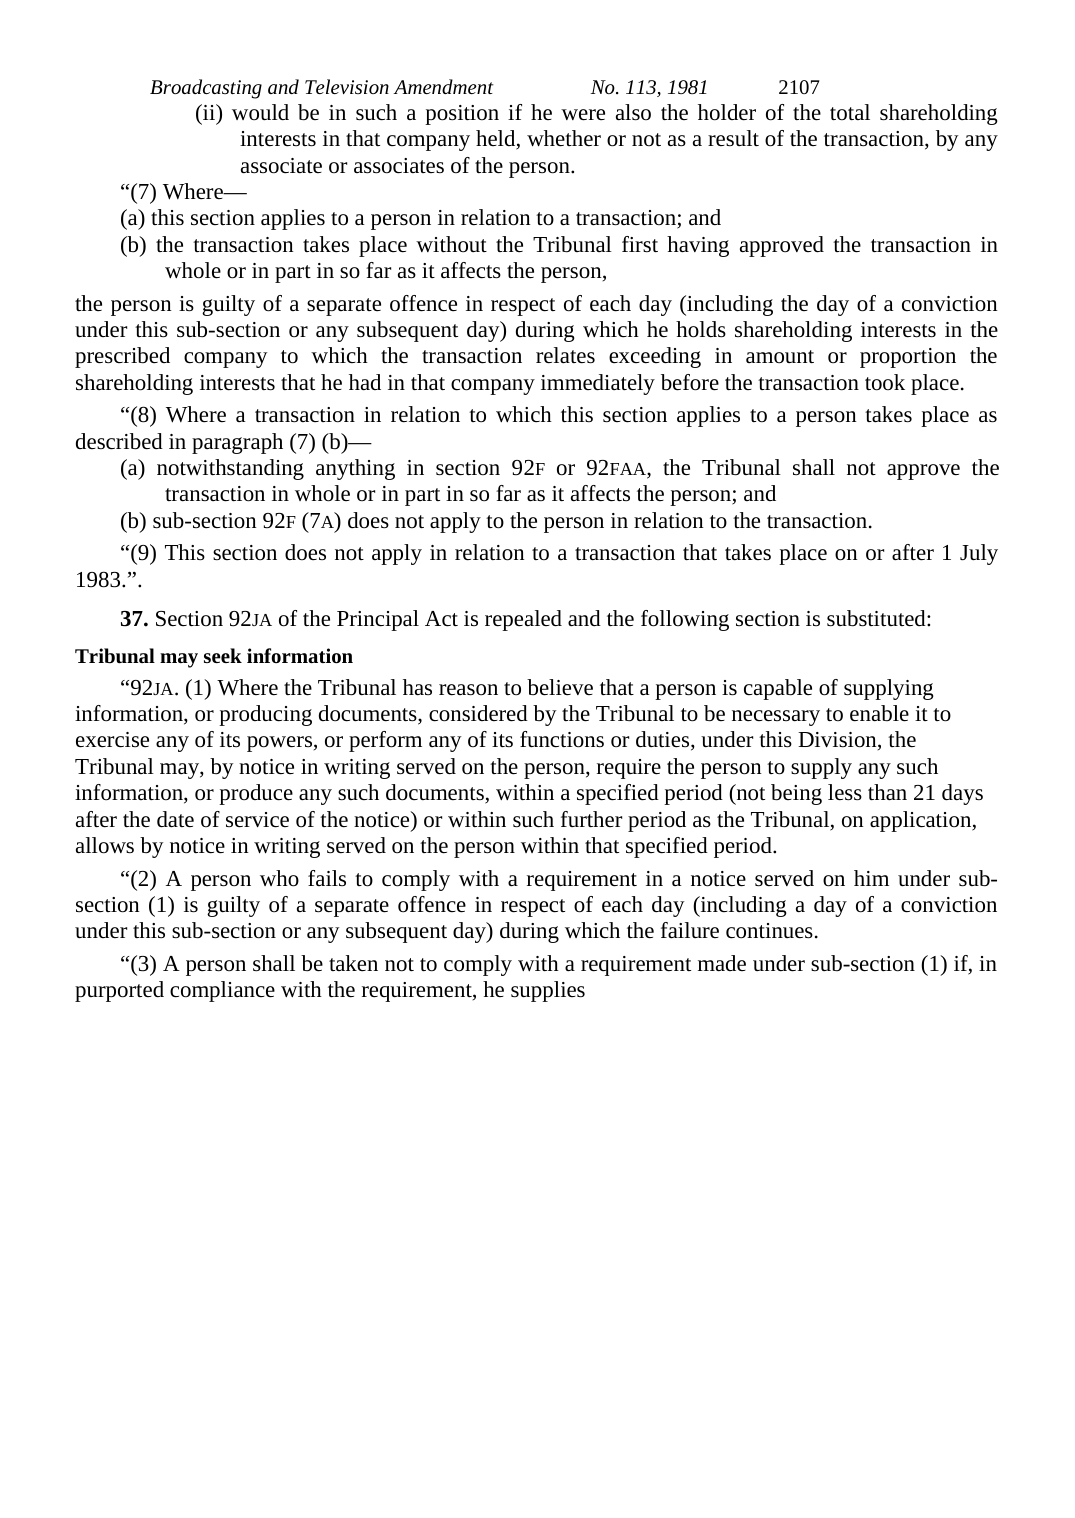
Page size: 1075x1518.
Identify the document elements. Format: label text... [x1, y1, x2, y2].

text “(3) A person shall be taken not to comply with a requirement made under sub-section (1) if, in purported compliance with the requirement, he supplies [75, 950, 1000, 1003]
text (b) sub-section 92f (7a) does not apply to the person in relation to the transaction. [120, 507, 1000, 533]
text 37. Section 92ja of the Principal Act is repealed and the following section is substituted: [75, 605, 1000, 631]
text (ii) would be in such a position if he were also the holder of the total shareholding interests in that company held, whether or not as a result of the transaction, by any associate or associates of the person. [195, 99, 1000, 178]
text Tribunal may seek information [75, 643, 1000, 668]
text “(2) A person who fails to comply with a requirement in a notice served on him under sub-section (1) is guilty of a separate offence in respect of each day (including a day of a conviction under this sub-section or any subsequent day) during which the failure continues. [75, 864, 1000, 944]
text (a) notwithstanding anything in section 92f or 92faa, the Tribunal shall not approve the transaction in whole or in part in so far as it affects the person; and [120, 454, 1000, 507]
text “(9) This section does not apply in relation to a transaction that takes place on or after 1 July 1983.”. [75, 539, 1000, 592]
text (b) the transaction takes place without the Tribunal first having approved the transaction in whole or in part in so far as it affects the person, [120, 231, 1000, 283]
text (a) this section applies to a person in relation to a transaction; and [120, 204, 1000, 231]
text “(7) Where— [75, 178, 1000, 204]
text the person is guilty of a separate offence in respect of each day (including the day of a conviction under this sub-section or any subsequent day) during which he holds shareholding interests in the prescribed company to which the transaction relates exceeding in amount or proportion the shareholding interests that he had in that company immediately before the transaction took place. [75, 290, 1000, 395]
text “(8) Where a transaction in relation to which this section applies to a person takes place as described in paragraph (7) (b)— [75, 401, 1000, 454]
text “92ja. (1) Where the Tribunal has reason to believe that a person is capable of supplying information, or producing documents, considered by the Tribunal to be necessary to enable it to exercise any of its powers, or perform any of its functions or duties, under this Division, the Tribunal may, by notice in writing served on the person, require the person to supply any such information, or produce any such documents, within a specified period (not being less than 21 days after the date of service of the notice) or within such further period as the Tribunal, on application, allows by notice in writing served on the person within that specified period. [75, 674, 1000, 858]
